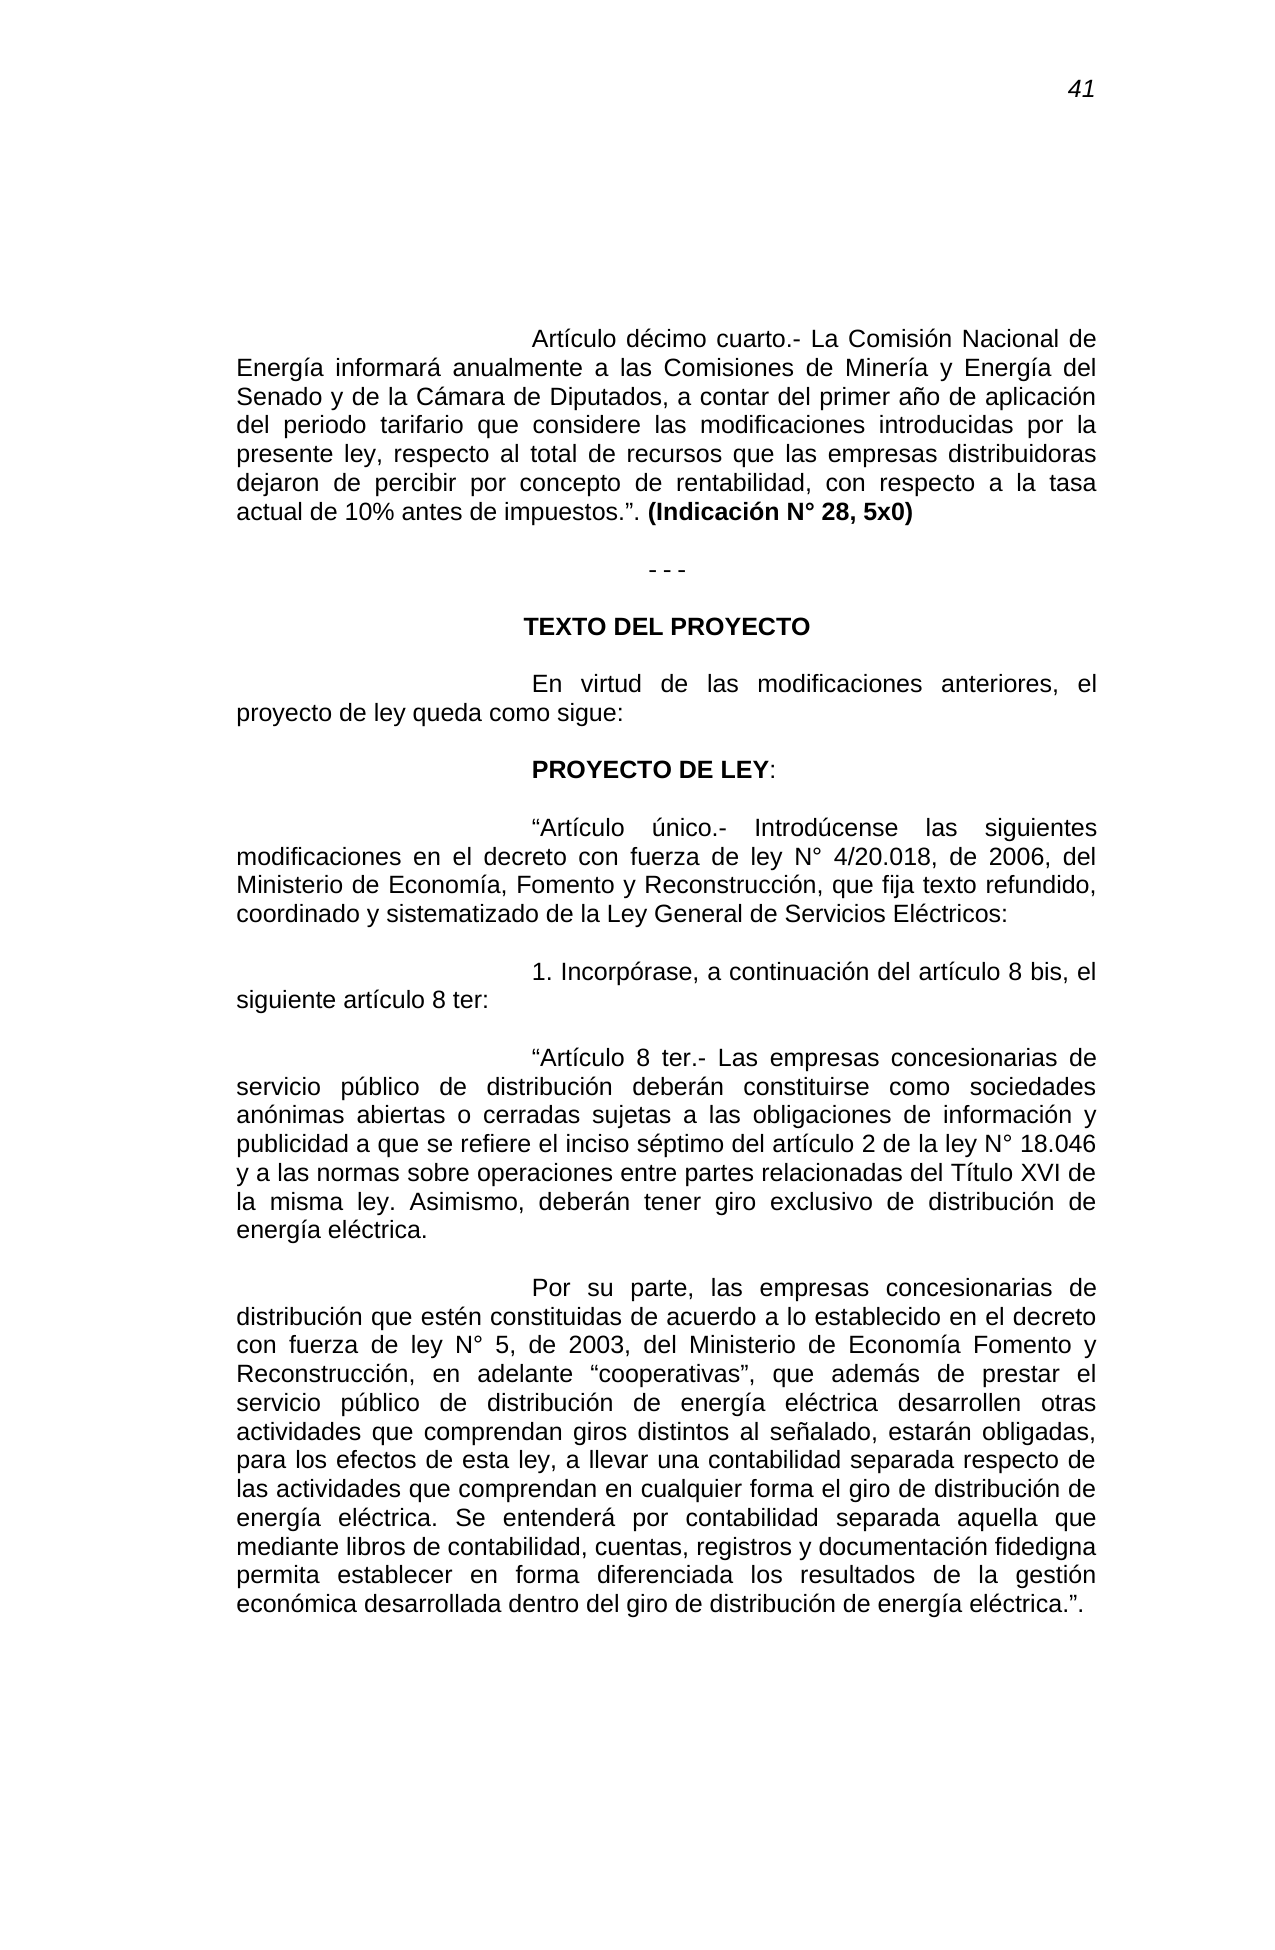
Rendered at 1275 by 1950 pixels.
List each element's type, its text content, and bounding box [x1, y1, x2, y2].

text - - - [236, 554, 1098, 583]
text En virtud de las modificaciones anteriores, el proyecto de ley queda como sigue: [236, 669, 1098, 727]
text “Artículo único.- Introdúcense las siguientes modificaciones en el decreto con fuerza de ley N° 4/20.018, de 2006, del Ministerio de Economía, Fomento y Reconstrucción, que fija texto refundido, coordinado y sistematizado de la Ley General de Servicios Eléctricos: [236, 813, 1098, 928]
text “Artículo 8 ter.- Las empresas concesionarias de servicio público de distribución deberán constituirse como sociedades anónimas abiertas o cerradas sujetas a las obligaciones de información y publicidad a que se refiere el inciso séptimo del artículo 2 de la ley N° 18.046 y a las normas sobre operaciones entre partes relacionadas del Título XVI de la misma ley. Asimismo, deberán tener giro exclusivo de distribución de energía eléctrica. [236, 1043, 1098, 1244]
text TEXTO DEL PROYECTO [236, 612, 1098, 640]
text Artículo décimo cuarto.- La Comisión Nacional de Energía informará anualmente a las Comisiones de Minería y Energía del Senado y de la Cámara de Diputados, a contar del primer año de aplicación del periodo tarifario que considere las modificaciones introducidas por la presente ley, respecto al total de recursos que las empresas distribuidoras dejaron de percibir por concepto de rentabilidad, con respecto a la tasa actual de 10% antes de impuestos.”. (Indicación N° 28, 5x0) [236, 324, 1098, 525]
text PROYECTO DE LEY: [236, 755, 1098, 784]
text Por su parte, las empresas concesionarias de distribución que estén constituidas de acuerdo a lo establecido en el decreto con fuerza de ley N° 5, de 2003, del Ministerio de Economía Fomento y Reconstrucción, en adelante “cooperativas”, que además de prestar el servicio público de distribución de energía eléctrica desarrollen otras actividades que comprendan giros distintos al señalado, estarán obligadas, para los efectos de esta ley, a llevar una contabilidad separada respecto de las actividades que comprendan en cualquier forma el giro de distribución de energía eléctrica. Se entenderá por contabilidad separada aquella que mediante libros de contabilidad, cuentas, registros y documentación fidedigna permita establecer en forma diferenciada los resultados de la gestión económica desarrollada dentro del giro de distribución de energía eléctrica.”. [236, 1273, 1098, 1618]
text 1. Incorpórase, a continuación del artículo 8 bis, el siguiente artículo 8 ter: [236, 957, 1098, 1014]
